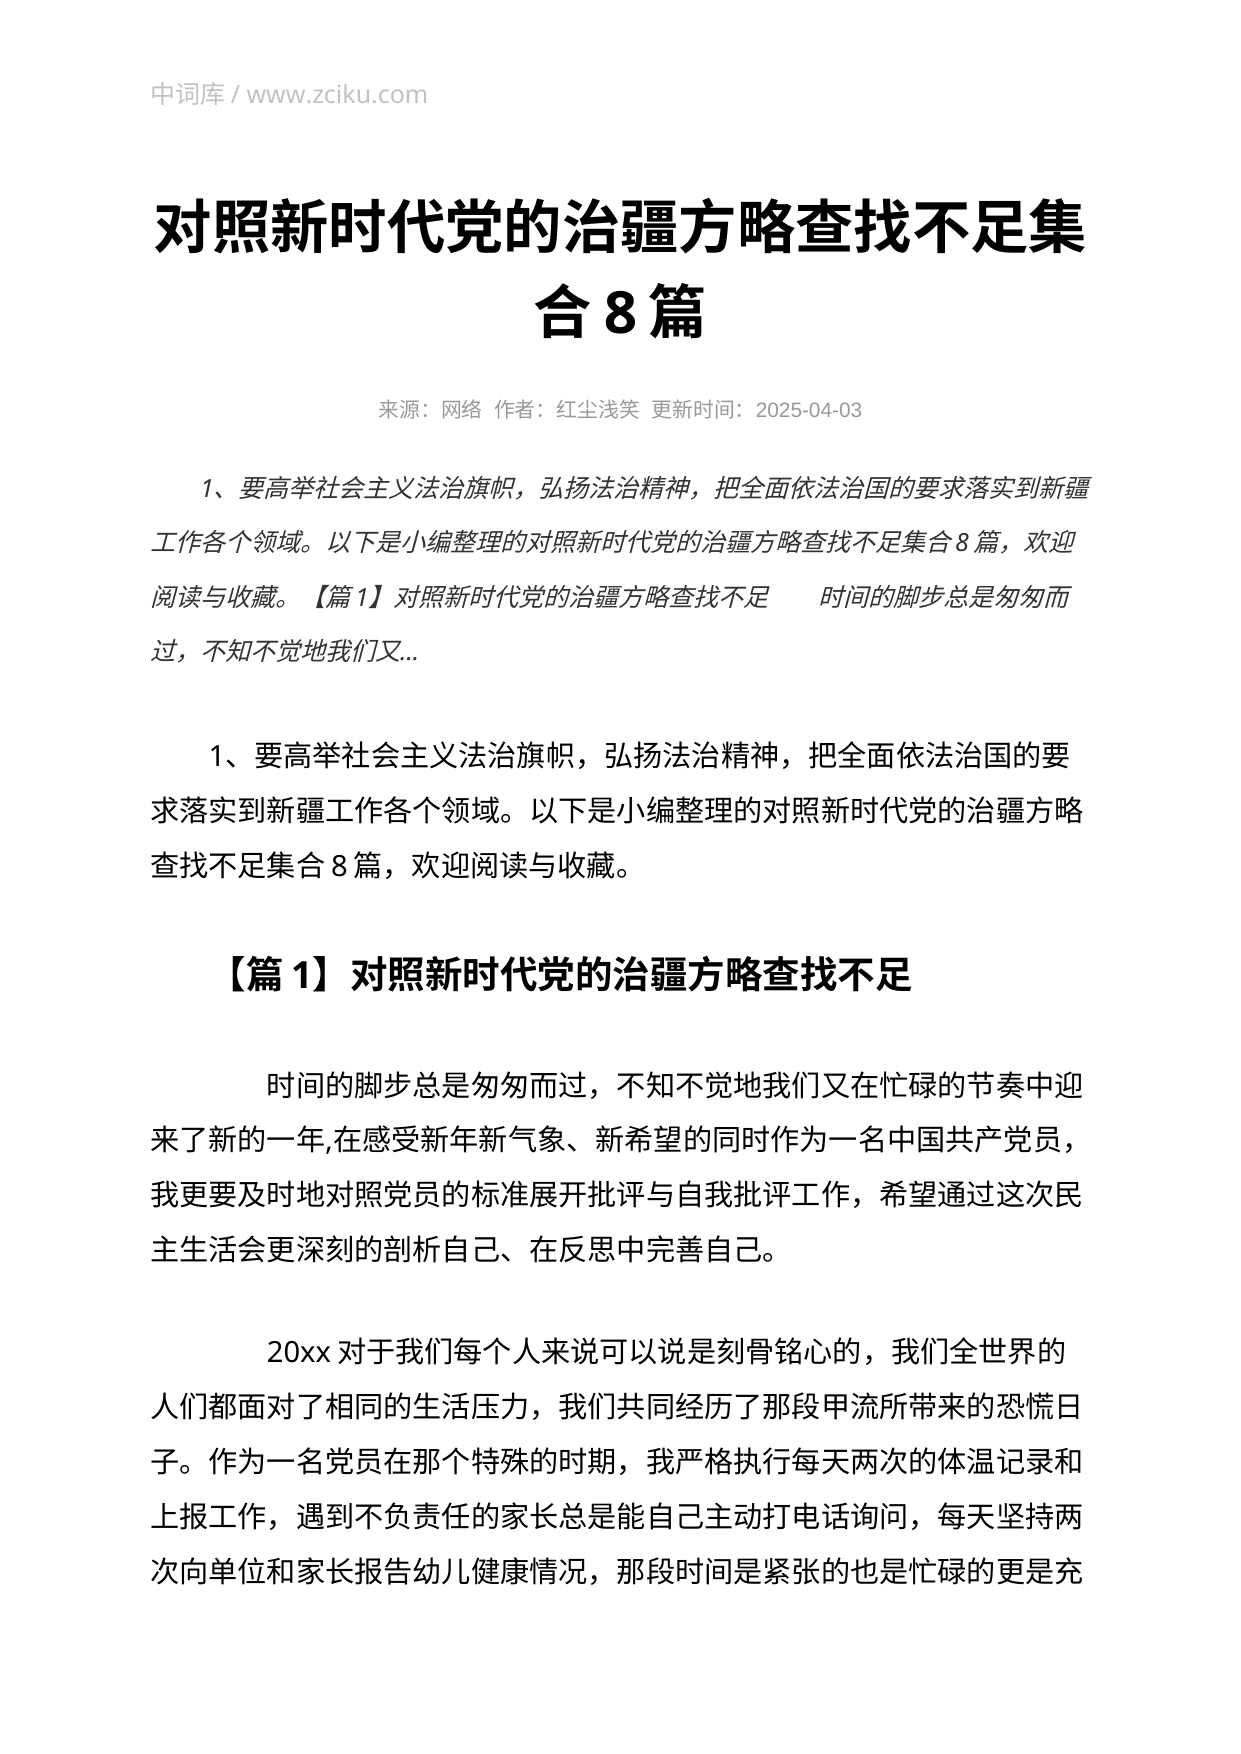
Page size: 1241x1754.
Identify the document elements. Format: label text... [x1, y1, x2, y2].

text 时间的脚步总是匆匆而过，不知不觉地我们又在忙碌的节奏中迎来了新的一年,在感受新年新气象、新希望的同时作为一名中国共产党员，我更要及时地对照党员的标准展开批评与自我批评工作，希望通过这次民主生活会更深刻的剖析自己、在反思中完善自己。 [150, 1062, 1090, 1269]
text 【篇1】对照新时代党的治疆方略查找不足 [150, 944, 1090, 999]
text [150, 1329, 1090, 1591]
text 1、要高举社会主义法治旗帜，弘扬法治精神，把全面依法治国的要求落实到新疆工作各个领域。以下是小编整理的对照新时代党的治疆方略查找不足集合8篇，欢迎阅读与收藏。 [150, 733, 1090, 885]
subtitle 对照新时代党的治疆方略查找不足集合8篇 [150, 181, 1090, 351]
text 1、要高举社会主义法治旗帜，弘扬法治精神，把全面依法治国的要求落实到新疆工作各个领域。以下是小编整理的对照新时代党的治疆方略查找不足集合8篇，欢迎阅读与收藏。【篇1】对照新时代党的治疆方略查找不足 时间的脚步总是匆匆而过，不知不觉地我们又... [150, 468, 1090, 668]
text 来源：网络 作者：红尘浅笑 更新时间：2025-04-03 [150, 397, 1090, 421]
